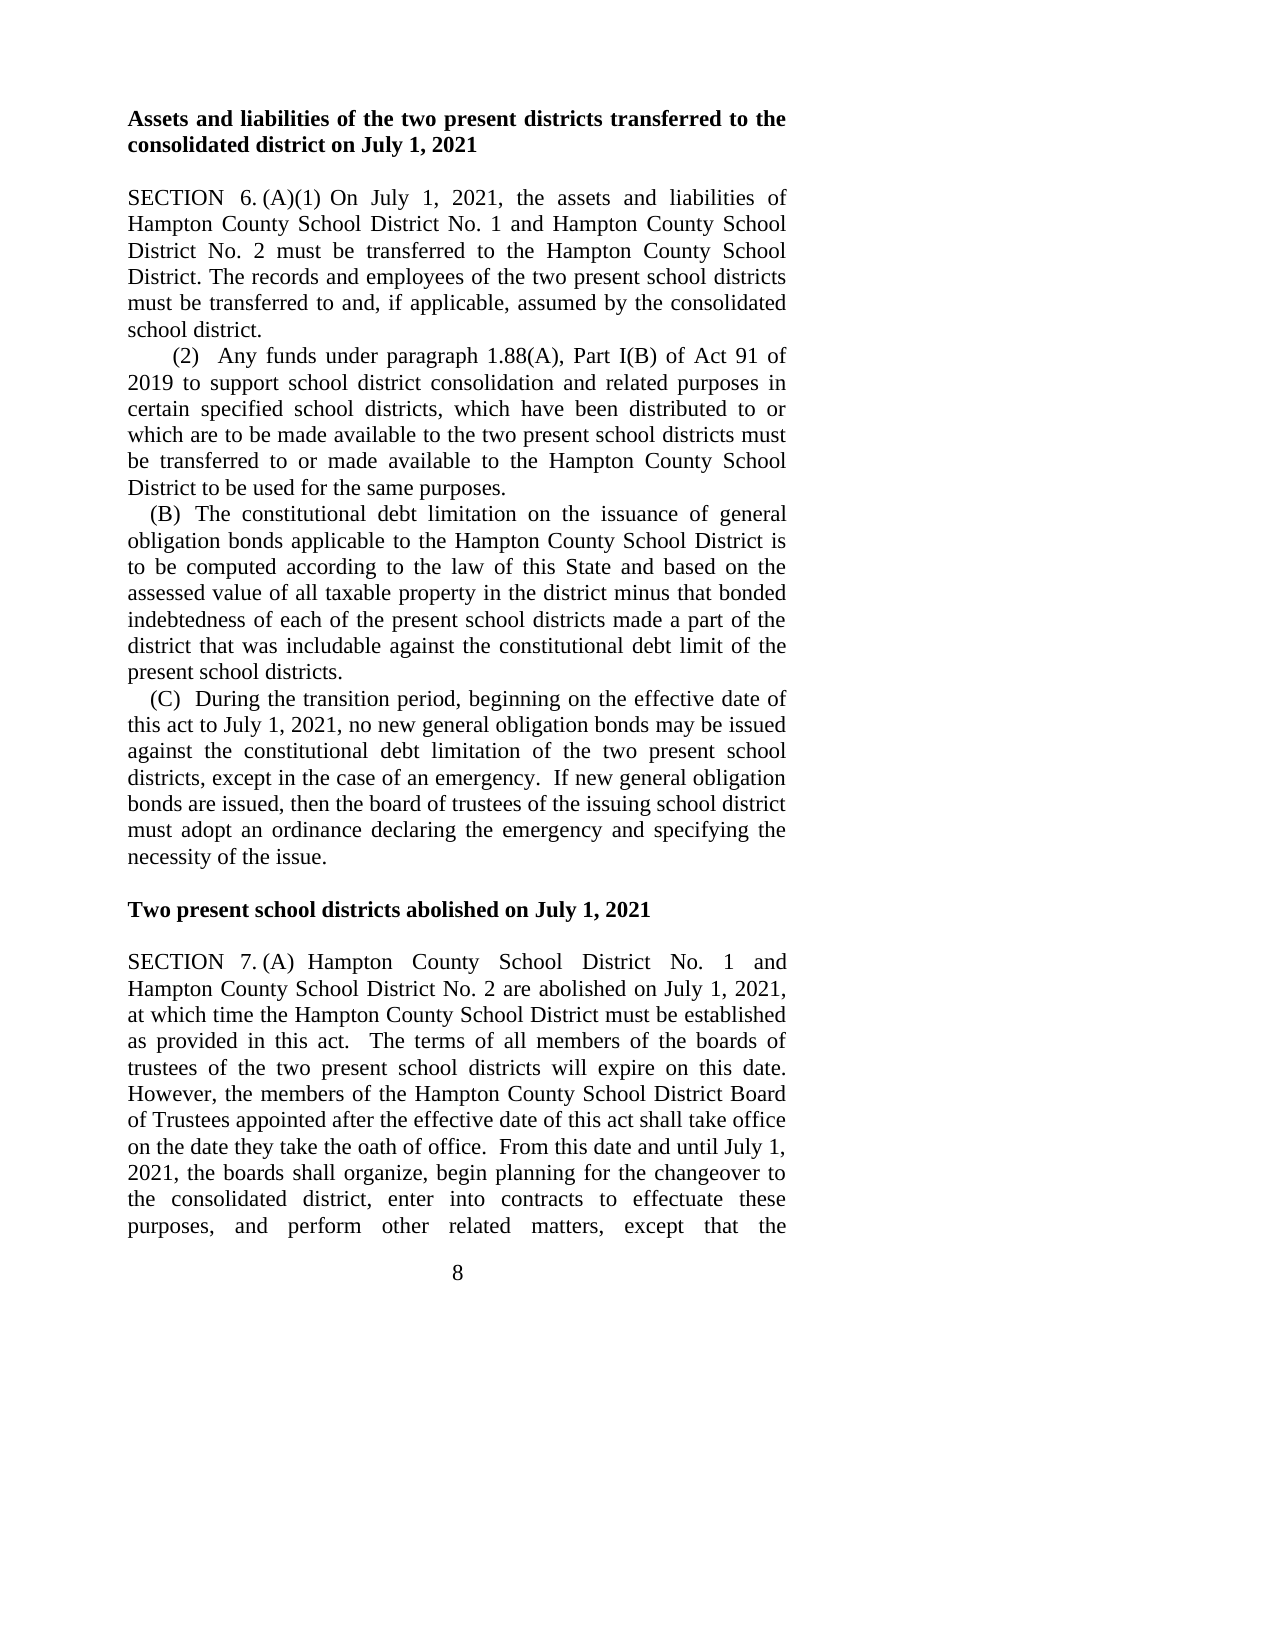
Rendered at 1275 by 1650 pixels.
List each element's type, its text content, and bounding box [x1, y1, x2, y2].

text Assets and liabilities of the two present districts transferred to the consolidated district on July 1, 2021 [127, 105, 787, 158]
text (C) During the transition period, beginning on the effective date of this act to July 1, 2021, no new general obligation bonds may be issued against the constitutional debt limitation of the two present school districts, except in the case of an emergency. If new general obligation bonds are issued, then the board of trustees of the issuing school district must adopt an ordinance declaring the emergency and specifying the necessity of the issue. [127, 685, 787, 869]
text Two present school districts abolished on July 1, 2021 [127, 896, 787, 922]
text SECTION 6. (A)(1) On July 1, 2021, the assets and liabilities of Hampton County School District No. 1 and Hampton County School District No. 2 must be transferred to the Hampton County School District. The records and employees of the two present school districts must be transferred to and, if applicable, assumed by the consolidated school district. [127, 184, 787, 342]
text (B) The constitutional debt limitation on the issuance of general obligation bonds applicable to the Hampton County School District is to be computed according to the law of this State and based on the assessed value of all taxable property in the district minus that bonded indebtedness of each of the present school districts made a part of the district that was includable against the constitutional debt limit of the present school districts. [127, 500, 787, 685]
text (2) Any funds under paragraph 1.88(A), Part I(B) of Act 91 of 2019 to support school district consolidation and related purposes in certain specified school districts, which have been distributed to or which are to be made available to the two present school districts must be transferred to or made available to the Hampton County School District to be used for the same purposes. [127, 342, 787, 500]
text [127, 948, 787, 1238]
